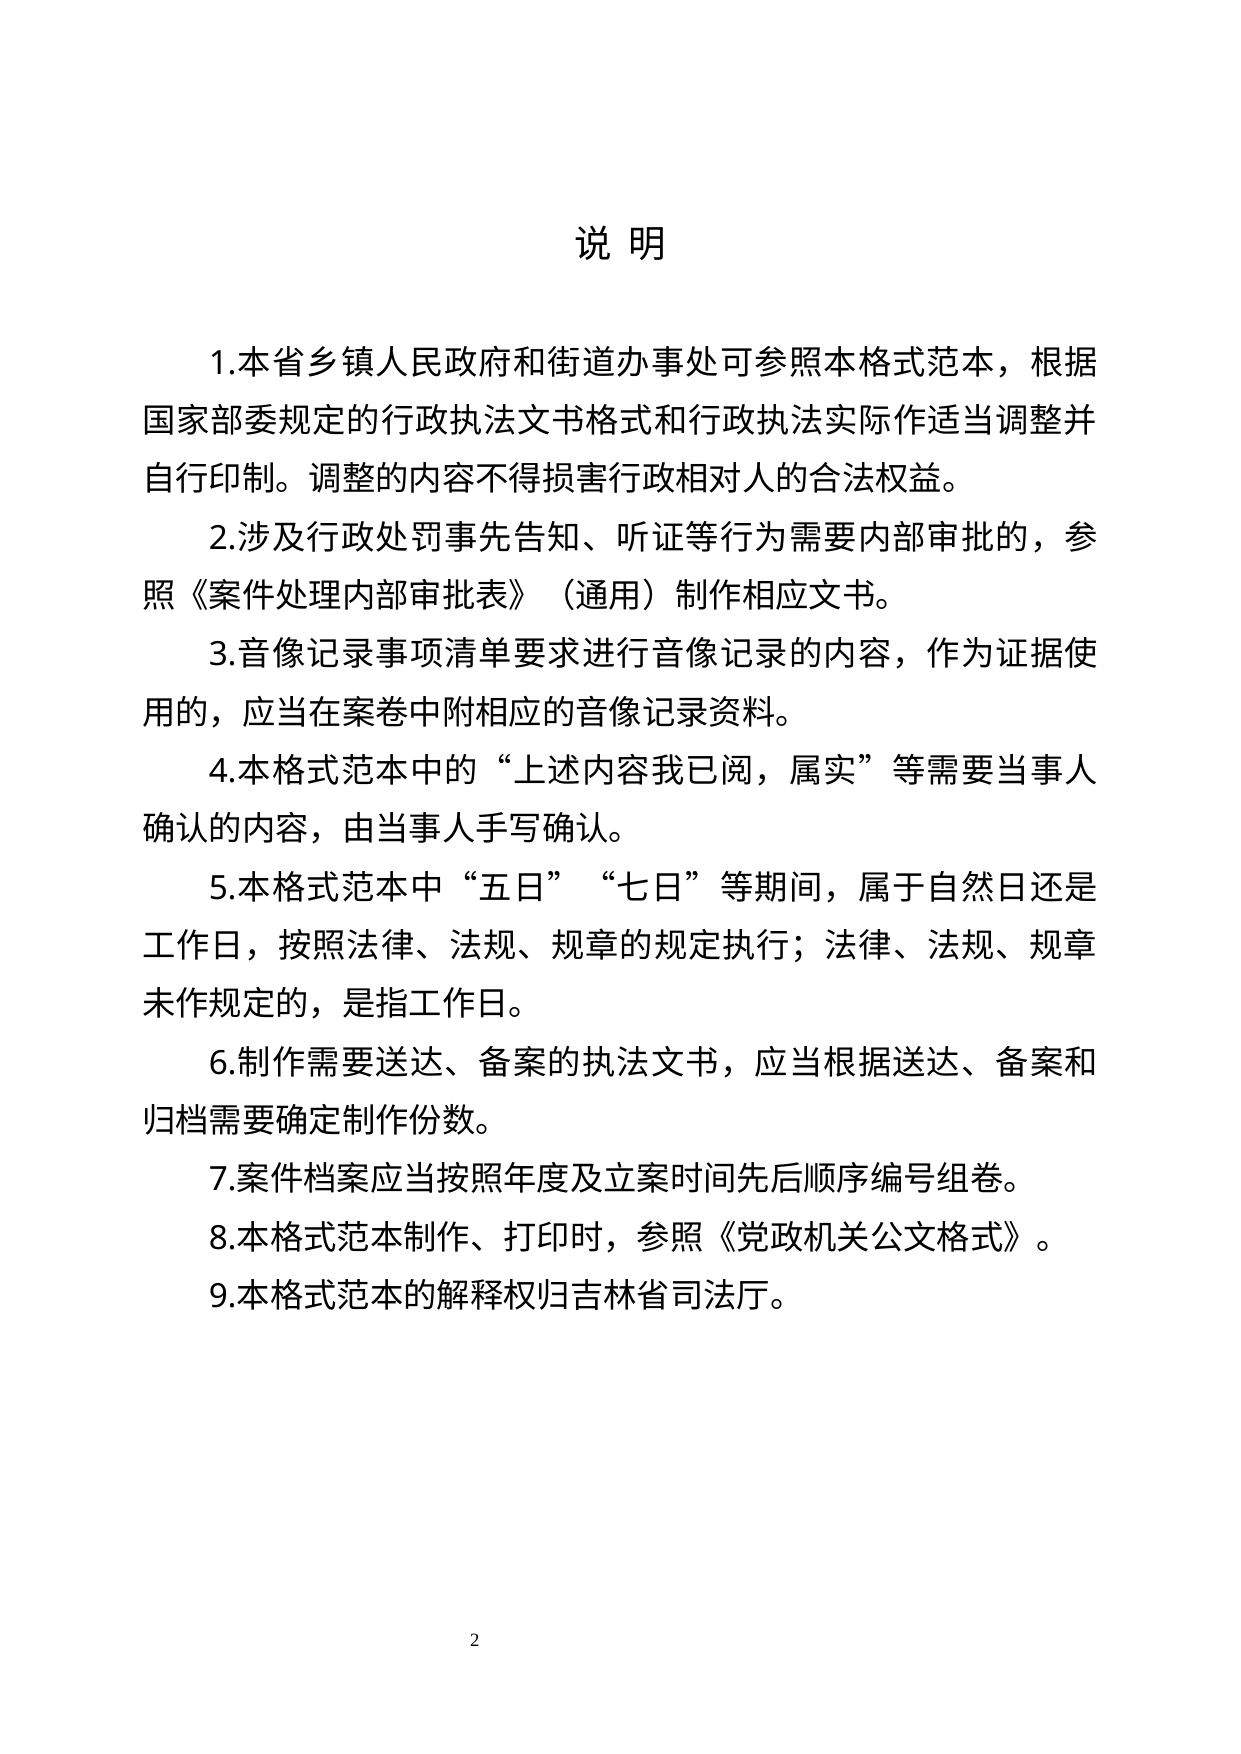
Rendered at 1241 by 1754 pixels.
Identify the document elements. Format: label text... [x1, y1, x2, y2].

text 6.制作需要送达、备案的执法文书，应当根据送达、备案和归档需要确定制作份数。 [142, 1027, 1098, 1144]
text 说 明 [142, 211, 1098, 269]
text 5.本格式范本中“五日”“七日”等期间，属于自然日还是工作日，按照法律、法规、规章的规定执行；法律、法规、规章未作规定的，是指工作日。 [142, 852, 1098, 1027]
text 4.本格式范本中的“上述内容我已阅，属实”等需要当事人确认的内容，由当事人手写确认。 [142, 736, 1098, 852]
text 1.本省乡镇人民政府和街道办事处可参照本格式范本，根据国家部委规定的行政执法文书格式和行政执法实际作适当调整并自行印制。调整的内容不得损害行政相对人的合法权益。 [142, 327, 1098, 502]
text 7.案件档案应当按照年度及立案时间先后顺序编号组卷。 [142, 1144, 1098, 1202]
text 3.音像记录事项清单要求进行音像记录的内容，作为证据使用的，应当在案卷中附相应的音像记录资料。 [142, 619, 1098, 736]
text 8.本格式范本制作、打印时，参照《党政机关公文格式》。 [142, 1202, 1098, 1261]
text 9.本格式范本的解释权归吉林省司法厅。 [142, 1261, 1098, 1319]
text 2.涉及行政处罚事先告知、听证等行为需要内部审批的，参照《案件处理内部审批表》（通用）制作相应文书。 [142, 502, 1098, 619]
